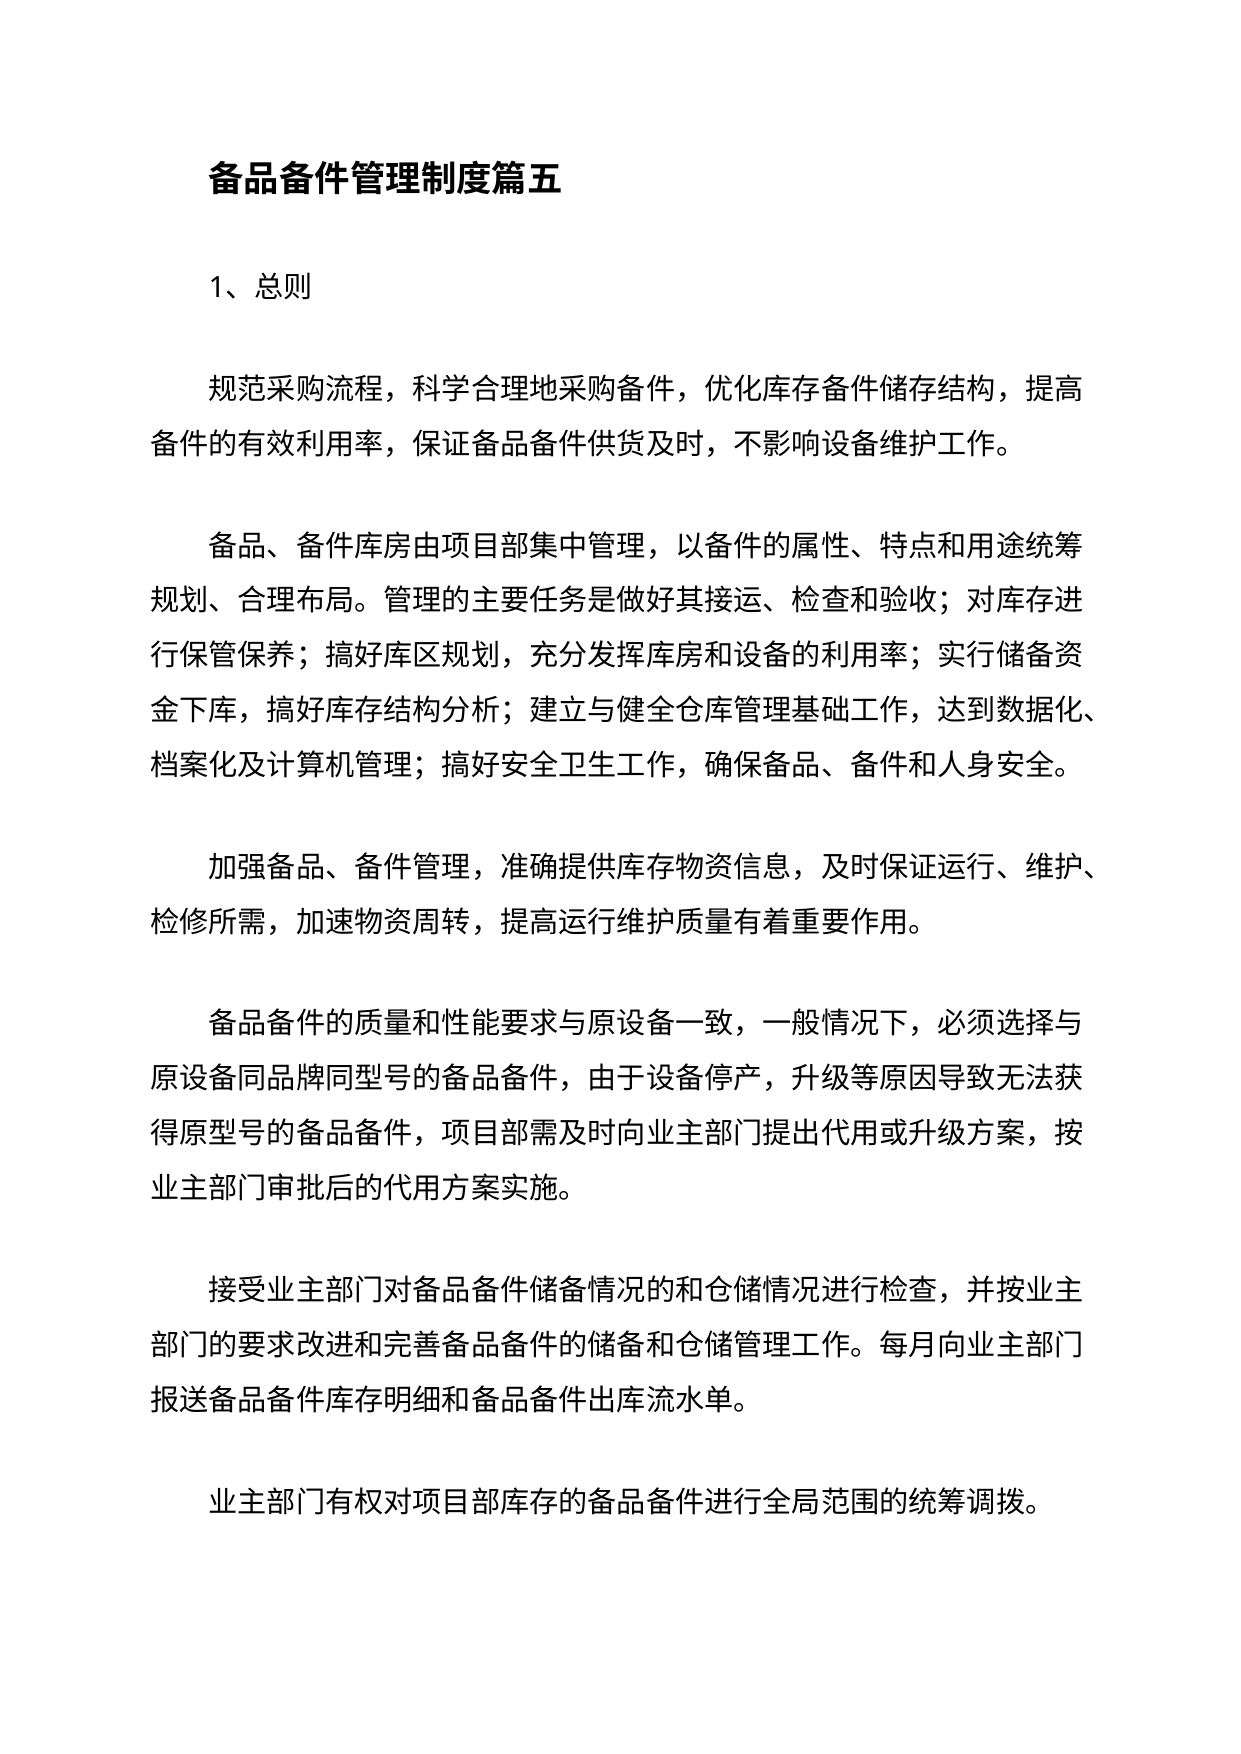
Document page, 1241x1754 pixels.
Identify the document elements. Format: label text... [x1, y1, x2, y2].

text 加强备品、备件管理，准确提供库存物资信息，及时保证运行、维护、检修所需，加速物资周转，提高运行维护质量有着重要作用。 [150, 843, 1090, 941]
text 备品备件的质量和性能要求与原设备一致，一般情况下，必须选择与原设备同品牌同型号的备品备件，由于设备停产，升级等原因导致无法获得原型号的备品备件，项目部需及时向业主部门提出代用或升级方案，按业主部门审批后的代用方案实施。 [150, 1000, 1090, 1207]
text 接受业主部门对备品备件储备情况的和仓储情况进行检查，并按业主部门的要求改进和完善备品备件的储备和仓储管理工作。每月向业主部门报送备品备件库存明细和备品备件出库流水单。 [150, 1267, 1090, 1419]
text 规范采购流程，科学合理地采购备件，优化库存备件储存结构，提高备件的有效利用率，保证备品备件供货及时，不影响设备维护工作。 [150, 365, 1090, 463]
text 1、总则 [150, 263, 1090, 306]
text 备品、备件库房由项目部集中管理，以备件的属性、特点和用途统筹规划、合理布局。管理的主要任务是做好其接运、检查和验收；对库存进行保管保养；搞好库区规划，充分发挥库房和设备的利用率；实行储备资金下库，搞好库存结构分析；建立与健全仓库管理基础工作，达到数据化、档案化及计算机管理；搞好安全卫生工作，确保备品、备件和人身安全。 [150, 522, 1090, 784]
text 业主部门有权对项目部库存的备品备件进行全局范围的统筹调拨。 [150, 1478, 1090, 1520]
text 备品备件管理制度篇五 [150, 150, 1090, 201]
